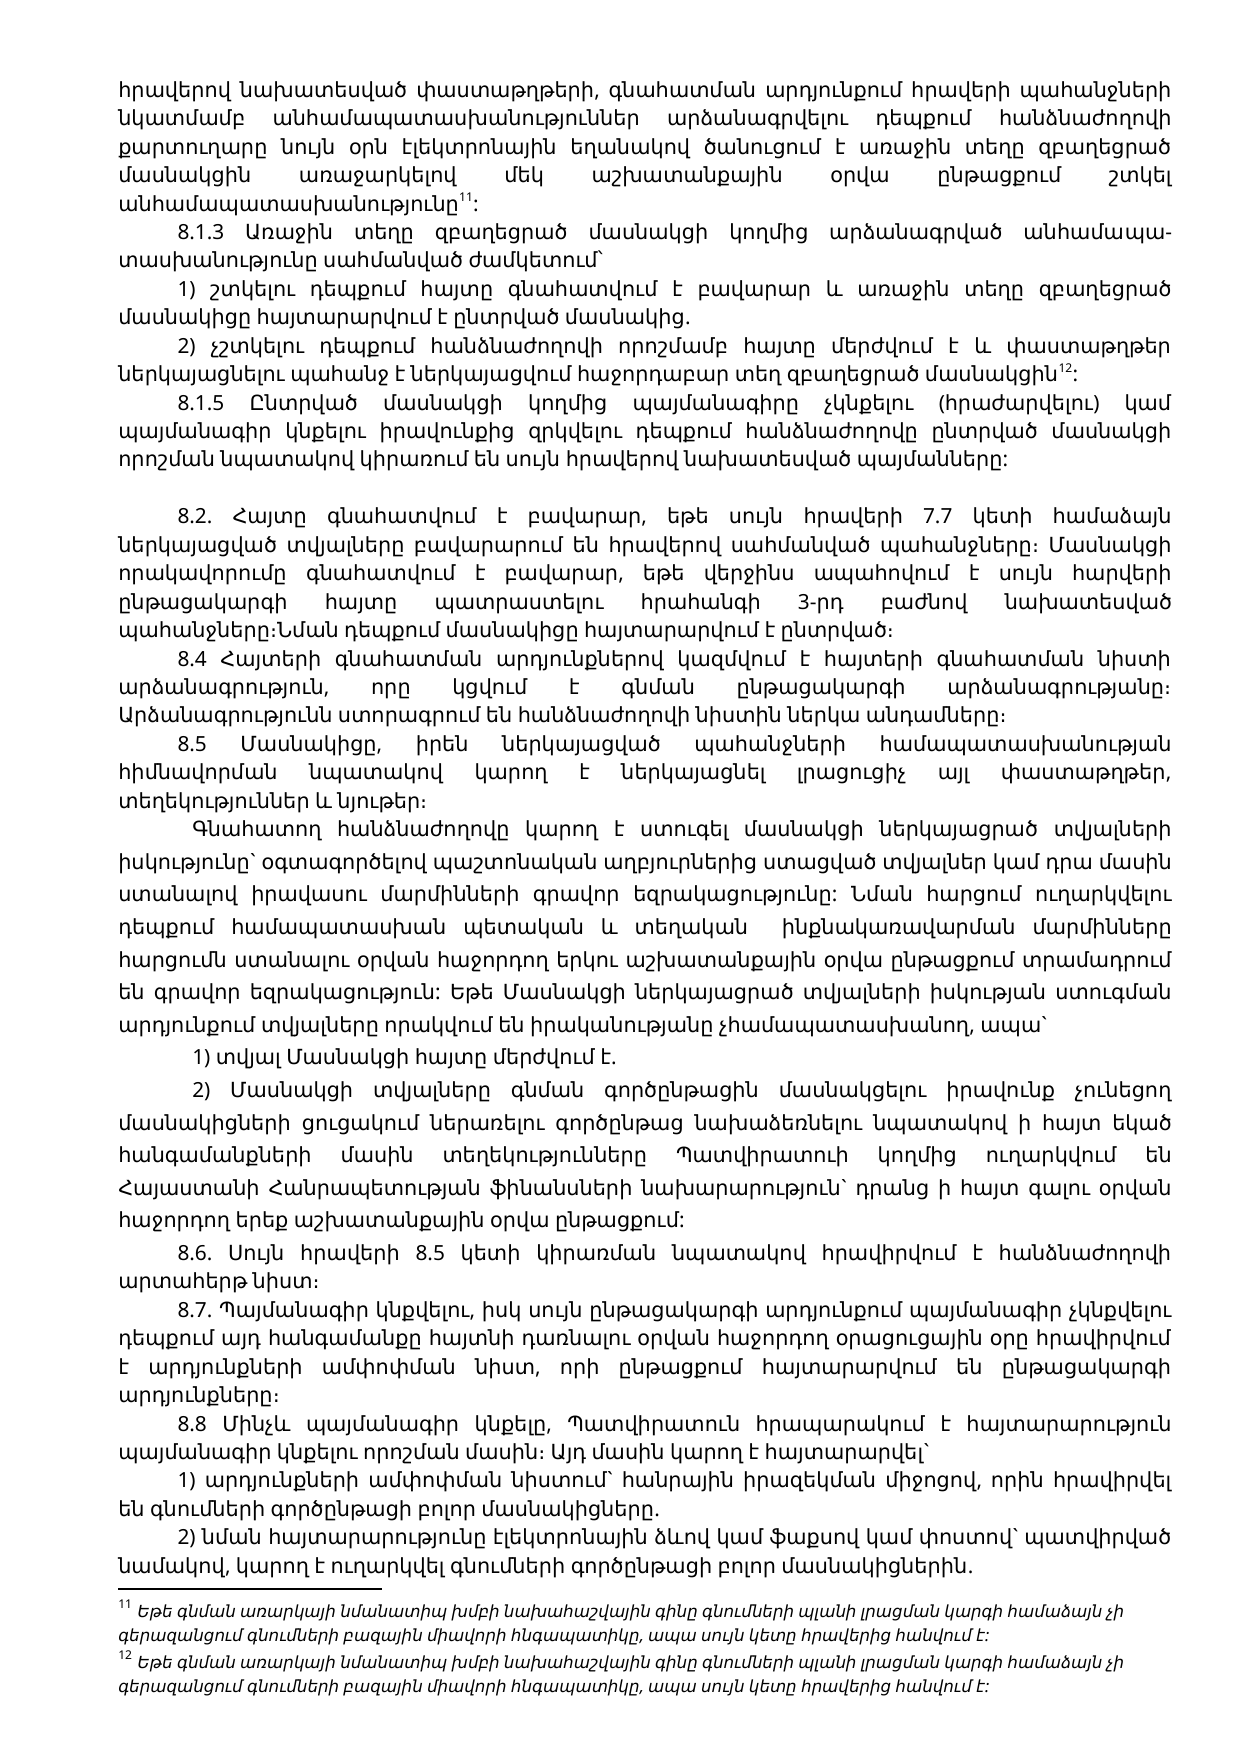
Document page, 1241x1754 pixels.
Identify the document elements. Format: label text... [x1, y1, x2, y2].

text 8.4 Հայտերի գնահատման արդյունքներով կազմվում է հայտերի գնահատման նիստի արձանագրություն, որը կցվում է գնման ընթացակարգի արձանագրությանը։ Արձանագրությունն ստորագրում են հանձնաժողովի նիստին ներկա անդամները։ [118, 644, 1172, 729]
text 1) տվյալ Մասնակցի հայտը մերժվում է. [118, 1042, 1172, 1071]
text 2) Մասնակցի տվյալները գնման գործընթացին մասնակցելու իրավունք չունեցող մասնակիցների ցուցակում ներառելու գործընթաց նախաձեռնելու նպատակով ի հայտ եկած հանգամանքների մասին տեղեկությունները Պատվիրատուի կողմից ուղարկվում են Հայաստանի Հանրապետության ֆինանսների նախարարություն` դրանց ի հայտ գալու օրվան հաջորդող երեք աշխատանքային օրվա ընթացքում: [118, 1075, 1172, 1234]
text Գնահատող հանձնաժողովը կարող է ստուգել մասնակցի ներկայացրած տվյալների իսկությունը` օգտագործելով պաշտոնական աղբյուրներից ստացված տվյալներ կամ դրա մասին ստանալով իրավասու մարմինների գրավոր եզրակացությունը: Նման հարցում ուղարկվելու դեպքում համապատասխան պետական և տեղական ինքնակառավարման մարմինները հարցումն ստանալու օրվան հաջորդող երկու աշխատանքային օրվա ընթացքում տրամադրում են գրավոր եզրակացություն: Եթե Մասնակցի ներկայացրած տվյալների իսկության ստուգման արդյունքում տվյալները որակվում են իրականությանը չհամապատասխանող, ապա` [118, 814, 1172, 1038]
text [118, 75, 1172, 217]
text 8.6. Սույն հրավերի 8.5 կետի կիրառման նպատակով հրավիրվում է հանձնաժողովի արտահերթ նիստ։ [118, 1238, 1172, 1295]
text 8.5 Մասնակիցը, իրեն ներկայացված պահանջների համապատասխանության հիմնավորման նպատակով կարող է ներկայացնել լրացուցիչ այլ փաստաթղթեր, տեղեկություններ և նյութեր։ [118, 729, 1172, 814]
text 1) արդյունքների ամփոփման նիստում` հանրային իրազեկման միջոցով, որին հրավիրվել են գնումների գործընթացի բոլոր մասնակիցները. [118, 1466, 1172, 1522]
text 8.8 Մինչև պայմանագիր կնքելը, Պատվիրատուն հրապարակում է հայտարարություն պայմանագիր կնքելու որոշման մասին։ Այդ մասին կարող է հայտարարվել` [118, 1409, 1172, 1466]
text 8.2. Հայտը գնահատվում է բավարար, եթե սույն հրավերի 7.7 կետի համաձայն ներկայացված տվյալները բավարարում են հրավերով սահմանված պահանջները։ Մասնակցի որակավորումը գնահատվում է բավարար, եթե վերջինս ապահովում է սույն հարվերի ընթացակարգի հայտը պատրաստելու հրահանգի 3-րդ բաժնով նախատեսված պահանջները։Նման դեպքում մասնակիցը հայտարարվում է ընտրված։ [118, 501, 1172, 644]
text 8.1.5 Ընտրված մասնակցի կողմից պայմանագիրը չկնքելու (հրաժարվելու) կամ պայմանագիր կնքելու իրավունքից զրկվելու դեպքում հանձնաժողովը ընտրված մասնակցի որոշման նպատակով կիրառում են սույն հրավերով նախատեսված պայմանները: [118, 388, 1172, 473]
text 1) շտկելու դեպքում հայտը գնահատվում է բավարար և առաջին տեղը զբաղեցրած մասնակիցը հայտարարվում է ընտրված մասնակից. [118, 274, 1172, 331]
text 2) նման հայտարարությունը էլեկտրոնային ձևով կամ ֆաքսով կամ փոստով` պատվիրված նամակով, կարող է ուղարկվել գնումների գործընթացի բոլոր մասնակիցներին. [118, 1522, 1172, 1579]
text 8.7. Պայմանագիր կնքվելու, իսկ սույն ընթացակարգի արդյունքում պայմանագիր չկնքվելու դեպքում այդ հանգամանքը հայտնի դառնալու օրվան հաջորդող օրացուցային օրը հրավիրվում է արդյունքների ամփոփման նիստ, որի ընթացքում հայտարարվում են ընթացակարգի արդյունքները։ [118, 1295, 1172, 1409]
text 2) չշտկելու դեպքում հանձնաժողովի որոշմամբ հայտը մերժվում է և փաստաթղթեր ներկայացնելու պահանջ է ներկայացվում հաջորդաբար տեղ զբաղեցրած մասնակցին: [118, 331, 1172, 388]
text 8.1.3 Առաջին տեղը զբաղեցրած մասնակցի կողմից արձանագրված անհամապատասխանությունը սահմանված ժամկետում՝ [118, 217, 1172, 274]
